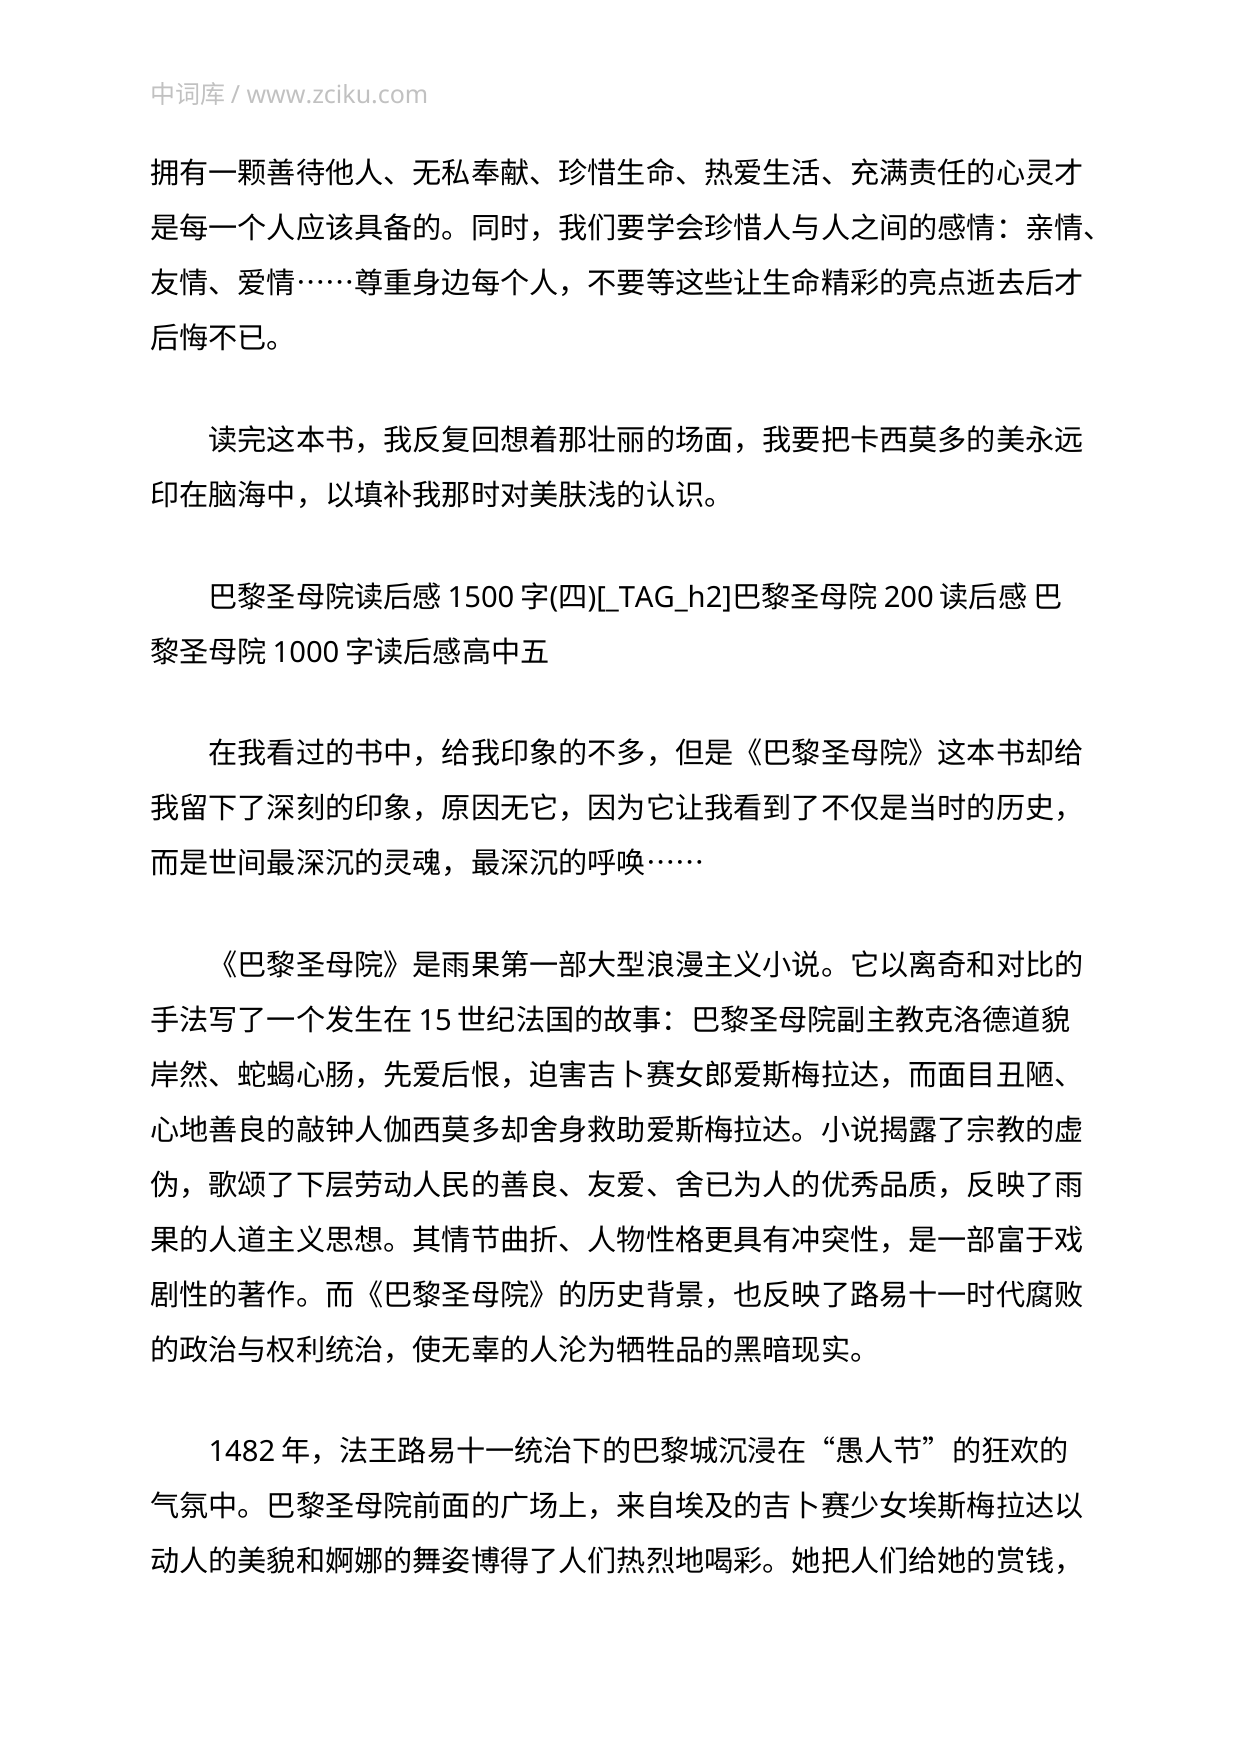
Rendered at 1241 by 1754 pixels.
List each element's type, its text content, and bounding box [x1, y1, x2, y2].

text 读完这本书，我反复回想着那壮丽的场面，我要把卡西莫多的美永远印在脑海中，以填补我那时对美肤浅的认识。 [150, 416, 1090, 514]
text 在我看过的书中，给我印象的不多，但是《巴黎圣母院》这本书却给我留下了深刻的印象，原因无它，因为它让我看到了不仅是当时的历史，而是世间最深沉的灵魂，最深沉的呼唤…… [150, 730, 1090, 882]
text 巴黎圣母院读后感1500字(四)[_TAG_h2]巴黎圣母院200读后感 巴黎圣母院1000字读后感高中五 [150, 573, 1090, 671]
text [150, 150, 1090, 357]
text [150, 1428, 1090, 1580]
text 《巴黎圣母院》是雨果第一部大型浪漫主义小说。它以离奇和对比的手法写了一个发生在15世纪法国的故事：巴黎圣母院副主教克洛德道貌岸然、蛇蝎心肠，先爱后恨，迫害吉卜赛女郎爱斯梅拉达，而面目丑陋、心地善良的敲钟人伽西莫多却舍身救助爱斯梅拉达。小说揭露了宗教的虚伪，歌颂了下层劳动人民的善良、友爱、舍已为人的优秀品质，反映了雨果的人道主义思想。其情节曲折、人物性格更具有冲突性，是一部富于戏剧性的著作。而《巴黎圣母院》的历史背景，也反映了路易十一时代腐败的政治与权利统治，使无辜的人沦为牺牲品的黑暗现实。 [150, 942, 1090, 1368]
